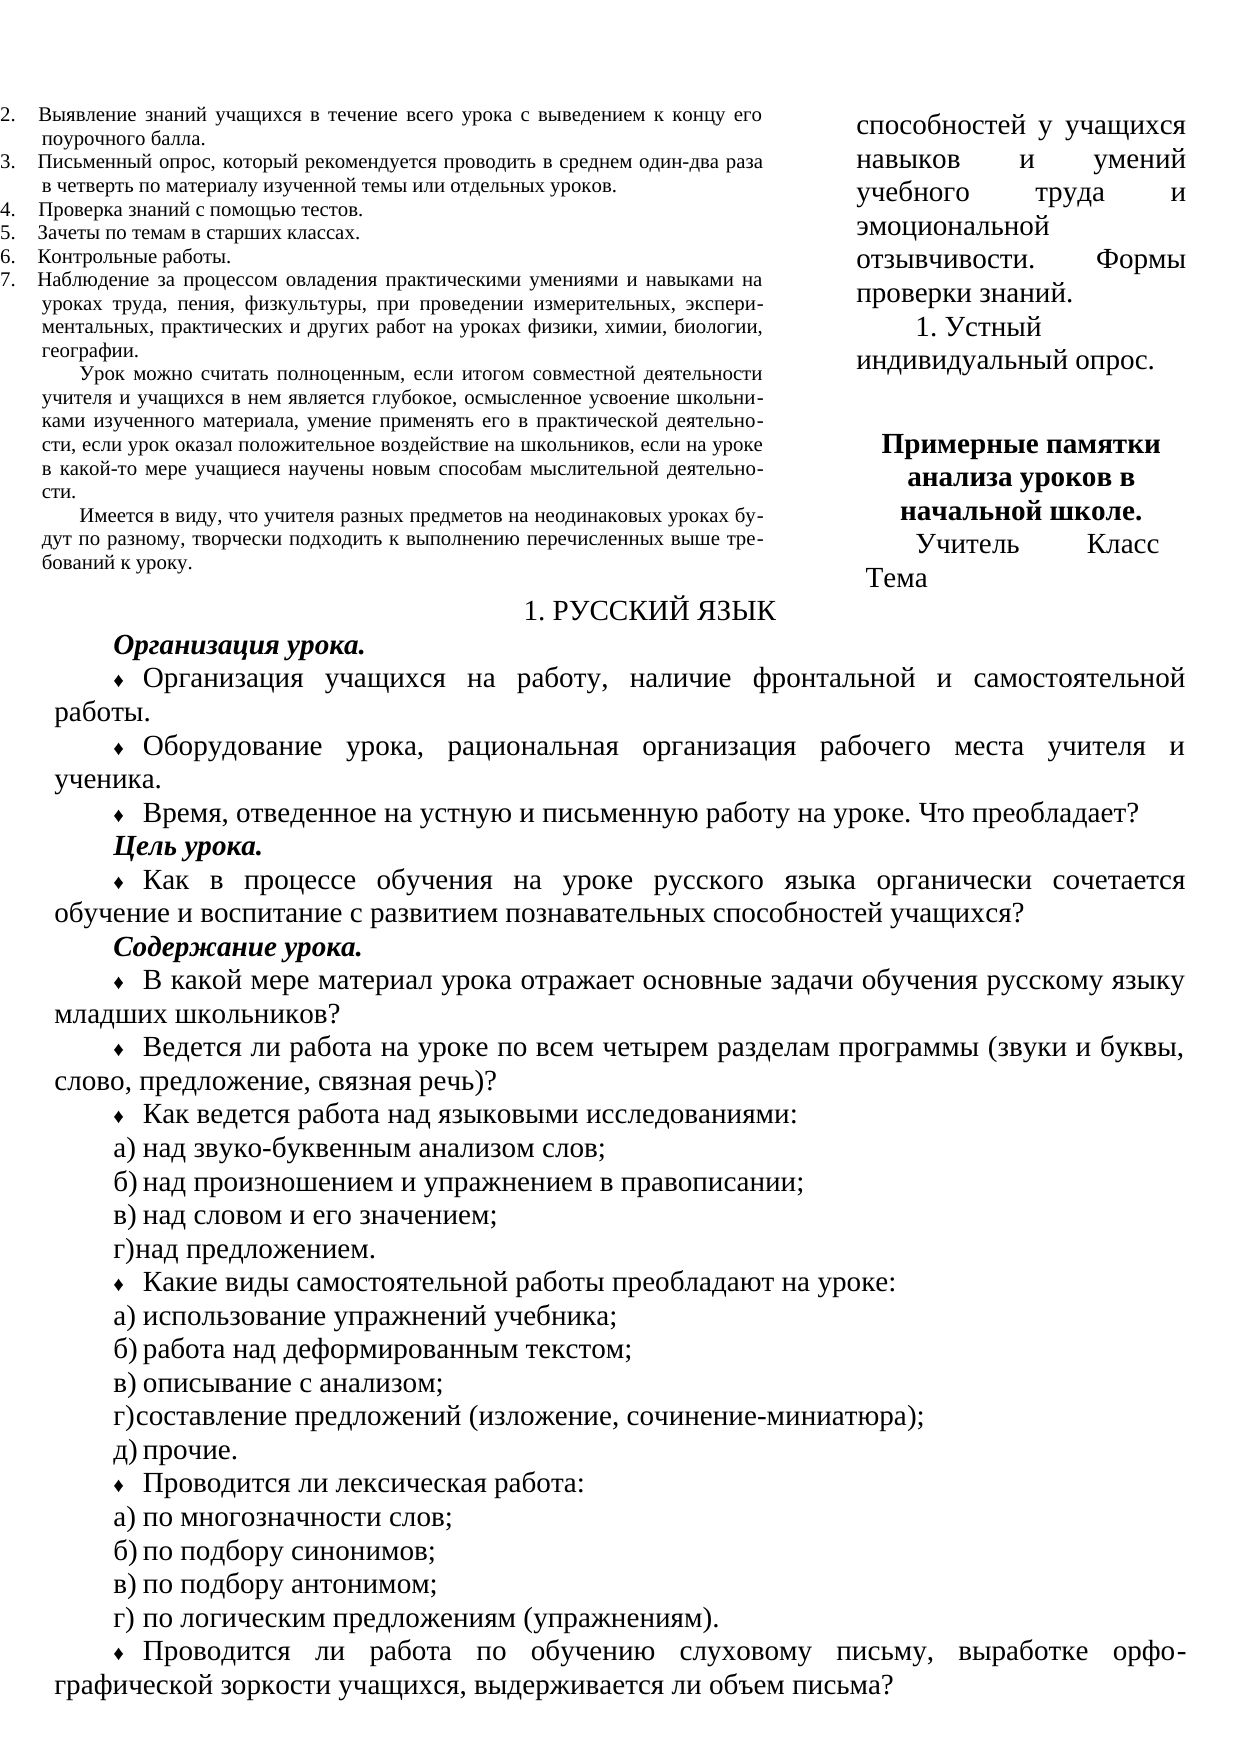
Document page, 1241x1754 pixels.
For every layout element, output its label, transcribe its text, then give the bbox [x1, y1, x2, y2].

text Учитель Класс Тема [54, 526, 1186, 593]
text г) по логическим предложениям (упражнениям). [54, 1600, 1186, 1633]
text б) по подбору синонимов; [54, 1533, 1186, 1566]
text а) над звуко-буквенным анализом слов; [54, 1130, 1186, 1164]
list Оборудование урока, рациональная организация рабочего места учителя и ученика. [54, 728, 1186, 795]
text в) над словом и его значением; [54, 1197, 1186, 1231]
list Время, отведенное на устную и письменную работу на уроке. Что преобладает? [54, 795, 1186, 828]
text г) составление предложений (изложение, сочинение-миниатюра); [54, 1398, 1186, 1432]
text Цель урока. [54, 828, 1186, 862]
list Как ведется работа над языковыми исследованиями: [54, 1097, 1186, 1130]
list Проводится ли лексическая работа: [54, 1466, 1186, 1499]
text 1. РУССКИЙ ЯЗЫК [54, 593, 1186, 627]
subtitle Примерные памятки анализа уроков в начальной школе. [54, 426, 1186, 526]
list В какой мере материал урока отражает основные задачи обучения русскому языку младших школьников? [54, 962, 1186, 1029]
text д) прочие. [54, 1432, 1186, 1466]
text Содержание урока. [54, 929, 1186, 962]
list Как в процессе обучения на уроке русского языка органически сочетается обучение и воспитание с развитием познавательных способностей учащихся? [54, 862, 1186, 929]
list Ведется ли работа на уроке по всем четырем разделам программы (звуки и буквы, слово, предложение, связная речь)? [54, 1029, 1186, 1097]
text а) по многозначности слов; [54, 1499, 1186, 1533]
list Какие виды самостоятельной работы преобладают на уроке: [54, 1264, 1186, 1298]
list Организация учащихся на работу, наличие фронтальной и самостоятельной работы. [54, 661, 1186, 728]
list Проводится ли работа по обучению слуховому письму, выработке орфографической зоркости учащихся, выдерживается ли объем письма? [54, 1633, 1186, 1700]
text г) над предложением. [54, 1231, 1186, 1264]
text б) над произношением и упражнением в правописании; [54, 1164, 1186, 1197]
text Организация урока. [54, 627, 1186, 661]
text в) по подбору антонимом; [54, 1566, 1186, 1600]
text б) работа над деформированным текстом; [54, 1331, 1186, 1365]
text в) описывание с анализом; [54, 1365, 1186, 1398]
list 1. Устный индивидуальный опрос. [54, 309, 1186, 376]
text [54, 107, 1186, 309]
text а) использование упражнений учебника; [54, 1298, 1186, 1331]
